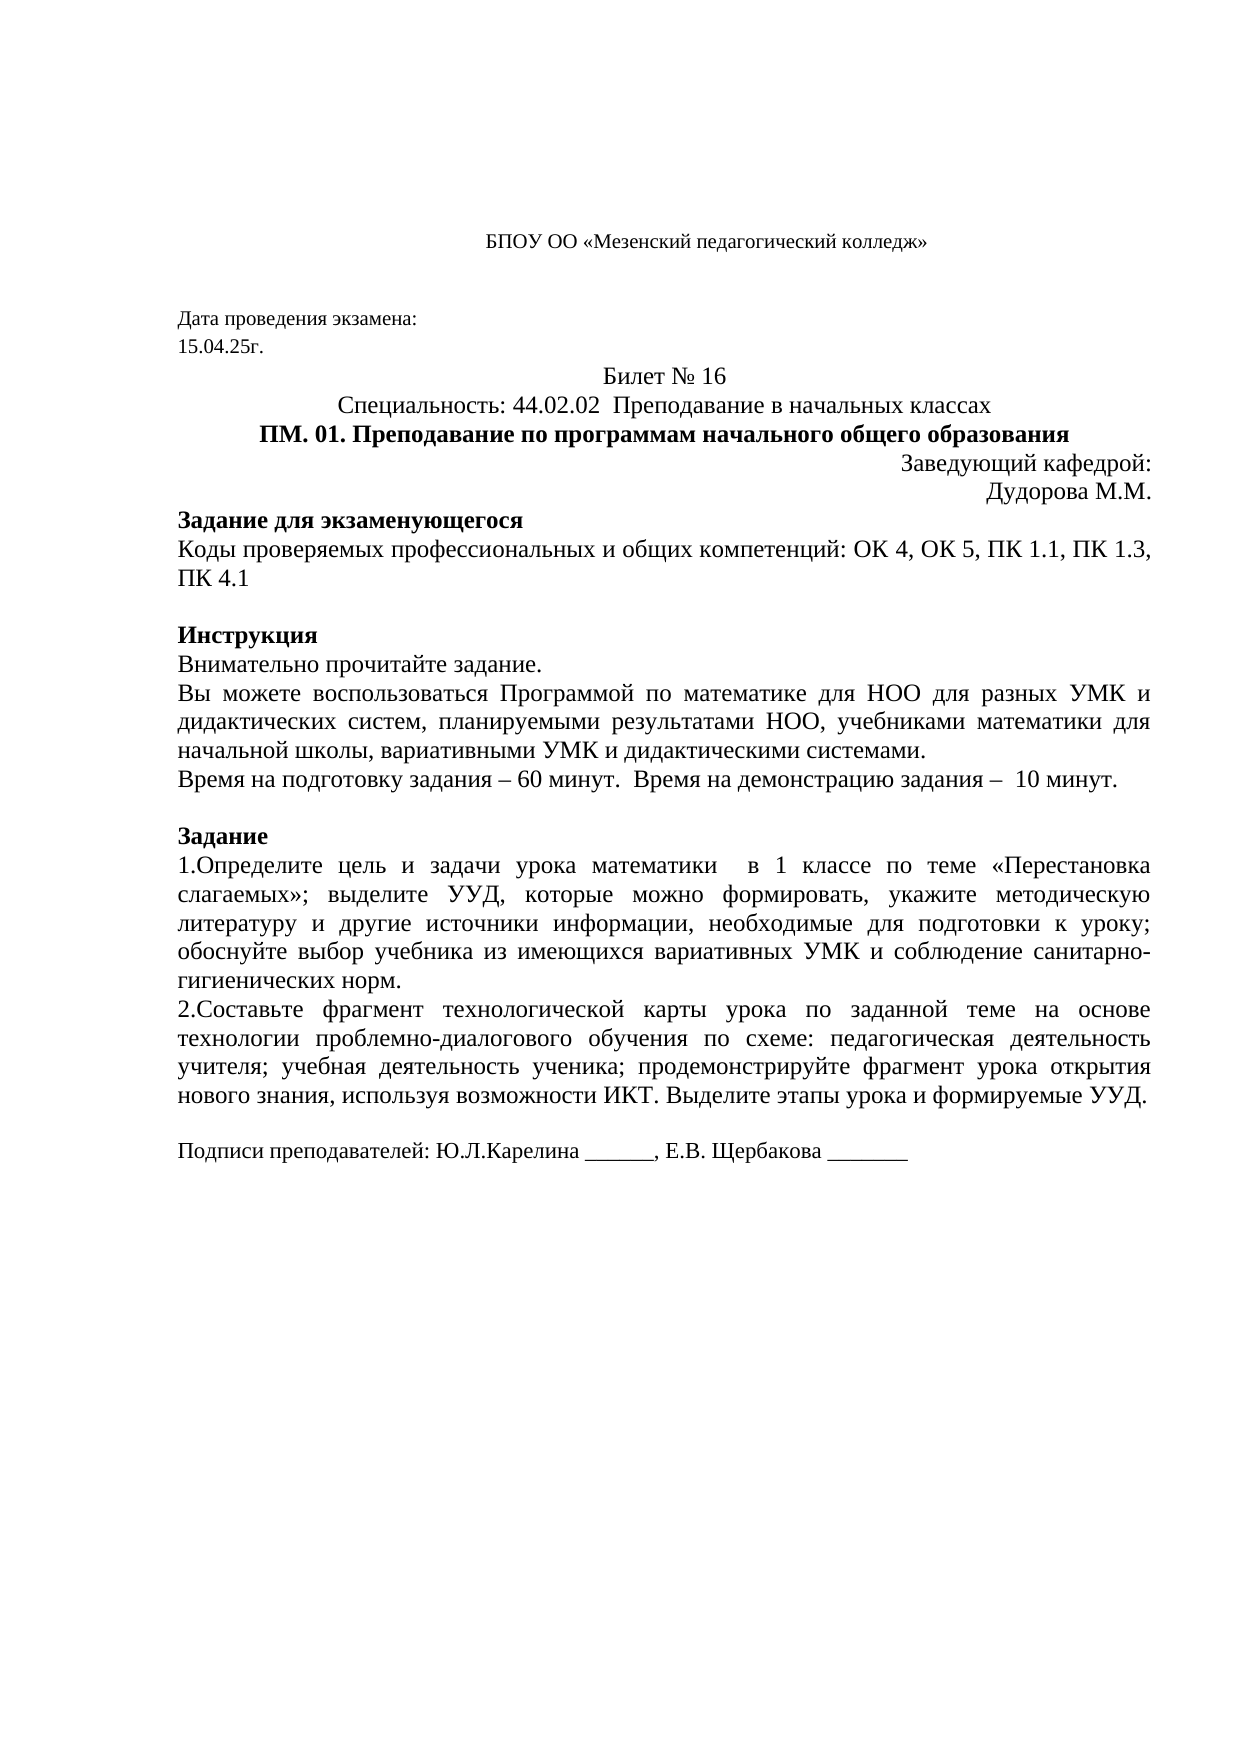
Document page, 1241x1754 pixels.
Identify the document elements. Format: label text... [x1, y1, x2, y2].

subtitle Дата проведения экзамена: 15.04.25г. [177, 306, 1152, 358]
text Внимательно прочитайте задание. [177, 649, 1152, 678]
text Коды проверяемых профессиональных и общих компетенций: ОК 4, ОК 5, ПК 1.1, ПК 1.3, ПК 4.1 [177, 534, 1152, 591]
text Задание для экзаменующегося [177, 505, 1152, 534]
text БПОУ ОО «Мезенский педагогический колледж» [177, 228, 1152, 253]
text Время на подготовку задания – 60 минут. Время на демонстрацию задания – 10 минут. [177, 764, 1152, 793]
text Задание [177, 821, 1152, 850]
text Дудорова М.М. [177, 476, 1152, 505]
subtitle Билет № 16 [177, 361, 1152, 390]
text ПМ. 01. Преподавание по программам начального общего образования [177, 419, 1152, 448]
text Специальность: 44.02.02 Преподавание в начальных классах [177, 390, 1152, 419]
text 2.Составьте фрагмент технологической карты урока по заданной теме на основе технологии проблемно-диалогового обучения по схеме: педагогическая деятельность учителя; учебная деятельность ученика; продемонстрируйте фрагмент урока открытия нового знания, используя возможности ИКТ. Выделите этапы урока и формируемые УУД. [177, 994, 1152, 1109]
text Подписи преподавателей: Ю.Л.Карелина ______, Е.В. Щербакова _______ [177, 1138, 1152, 1164]
text Заведующий кафедрой: [177, 448, 1152, 476]
text 1.Определите цель и задачи урока математики в 1 классе по теме «Перестановка слагаемых»; выделите УУД, которые можно формировать, укажите методическую литературу и другие источники информации, необходимые для подготовки к уроку; обоснуйте выбор учебника из имеющихся вариативных УМК и соблюдение санитарно-гигиенических норм. [177, 850, 1152, 994]
text Вы можете воспользоваться Программой по математике для НОО для разных УМК и дидактических систем, планируемыми результатами НОО, учебниками математики для начальной школы, вариативными УМК и дидактическими системами. [177, 678, 1152, 764]
text Инструкция [177, 620, 1152, 649]
